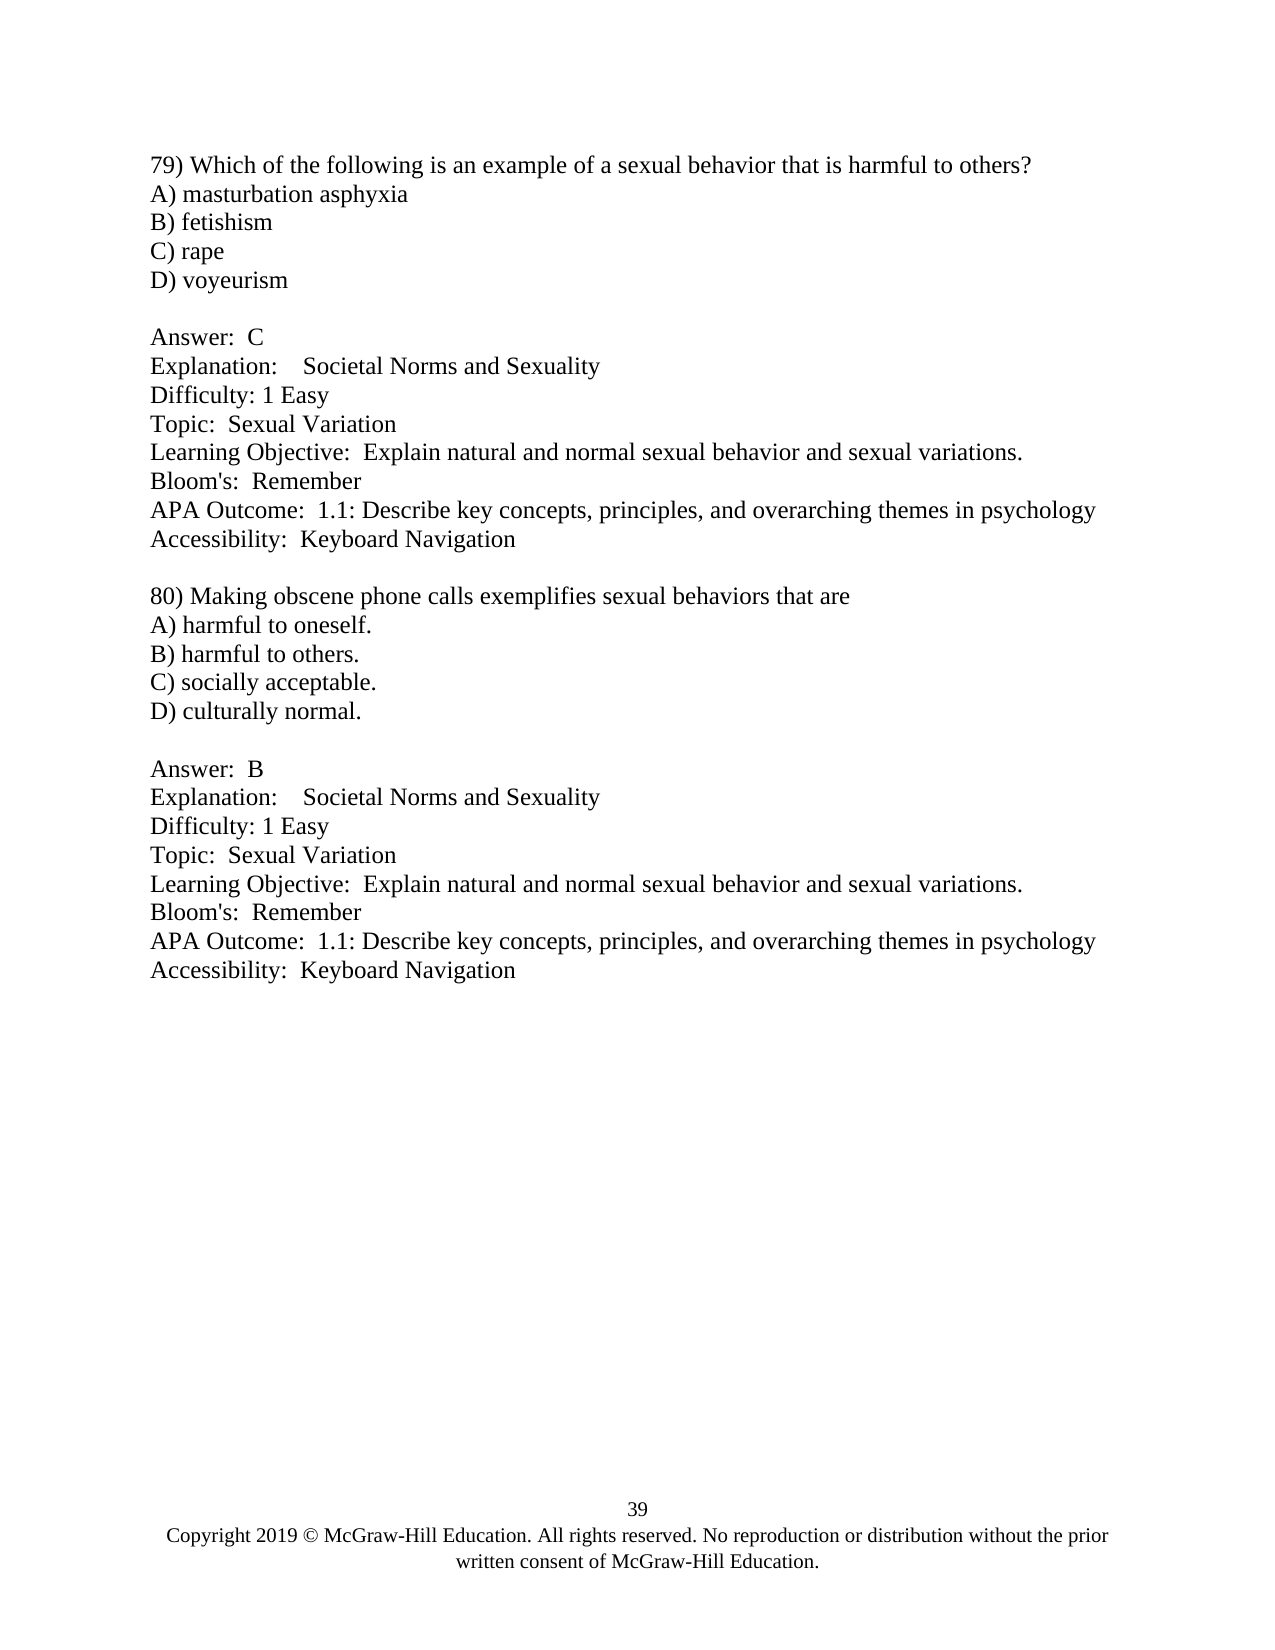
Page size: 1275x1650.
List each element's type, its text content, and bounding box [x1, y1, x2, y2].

text Difficulty: 1 Easy [150, 811, 1125, 840]
text C) rape [150, 236, 1125, 265]
text APA Outcome: 1.1: Describe key concepts, principles, and overarching themes in psychology [150, 926, 1125, 955]
text Learning Objective: Explain natural and normal sexual behavior and sexual variations. [150, 869, 1125, 897]
text Topic: Sexual Variation [150, 840, 1125, 869]
text Answer: C [150, 322, 1125, 351]
text Answer: B [150, 754, 1125, 782]
text 79) Which of the following is an example of a sexual behavior that is harmful to others? [150, 150, 1125, 179]
text Bloom's: Remember [150, 466, 1125, 495]
text Learning Objective: Explain natural and normal sexual behavior and sexual variations. [150, 437, 1125, 466]
text Explanation: Societal Norms and Sexuality [150, 351, 1125, 380]
text B) harmful to others. [150, 639, 1125, 667]
text Accessibility: Keyboard Navigation [150, 524, 1125, 552]
text 80) Making obscene phone calls exemplifies sexual behaviors that are [150, 581, 1125, 610]
text Explanation: Societal Norms and Sexuality [150, 782, 1125, 811]
text A) harmful to oneself. [150, 610, 1125, 639]
text A) masturbation asphyxia [150, 179, 1125, 207]
text APA Outcome: 1.1: Describe key concepts, principles, and overarching themes in psychology [150, 495, 1125, 524]
text Bloom's: Remember [150, 897, 1125, 926]
text Topic: Sexual Variation [150, 409, 1125, 437]
text Difficulty: 1 Easy [150, 380, 1125, 409]
text B) fetishism [150, 207, 1125, 236]
text C) socially acceptable. [150, 667, 1125, 696]
text D) culturally normal. [150, 696, 1125, 725]
text Accessibility: Keyboard Navigation [150, 955, 1125, 984]
text D) voyeurism [150, 265, 1125, 294]
